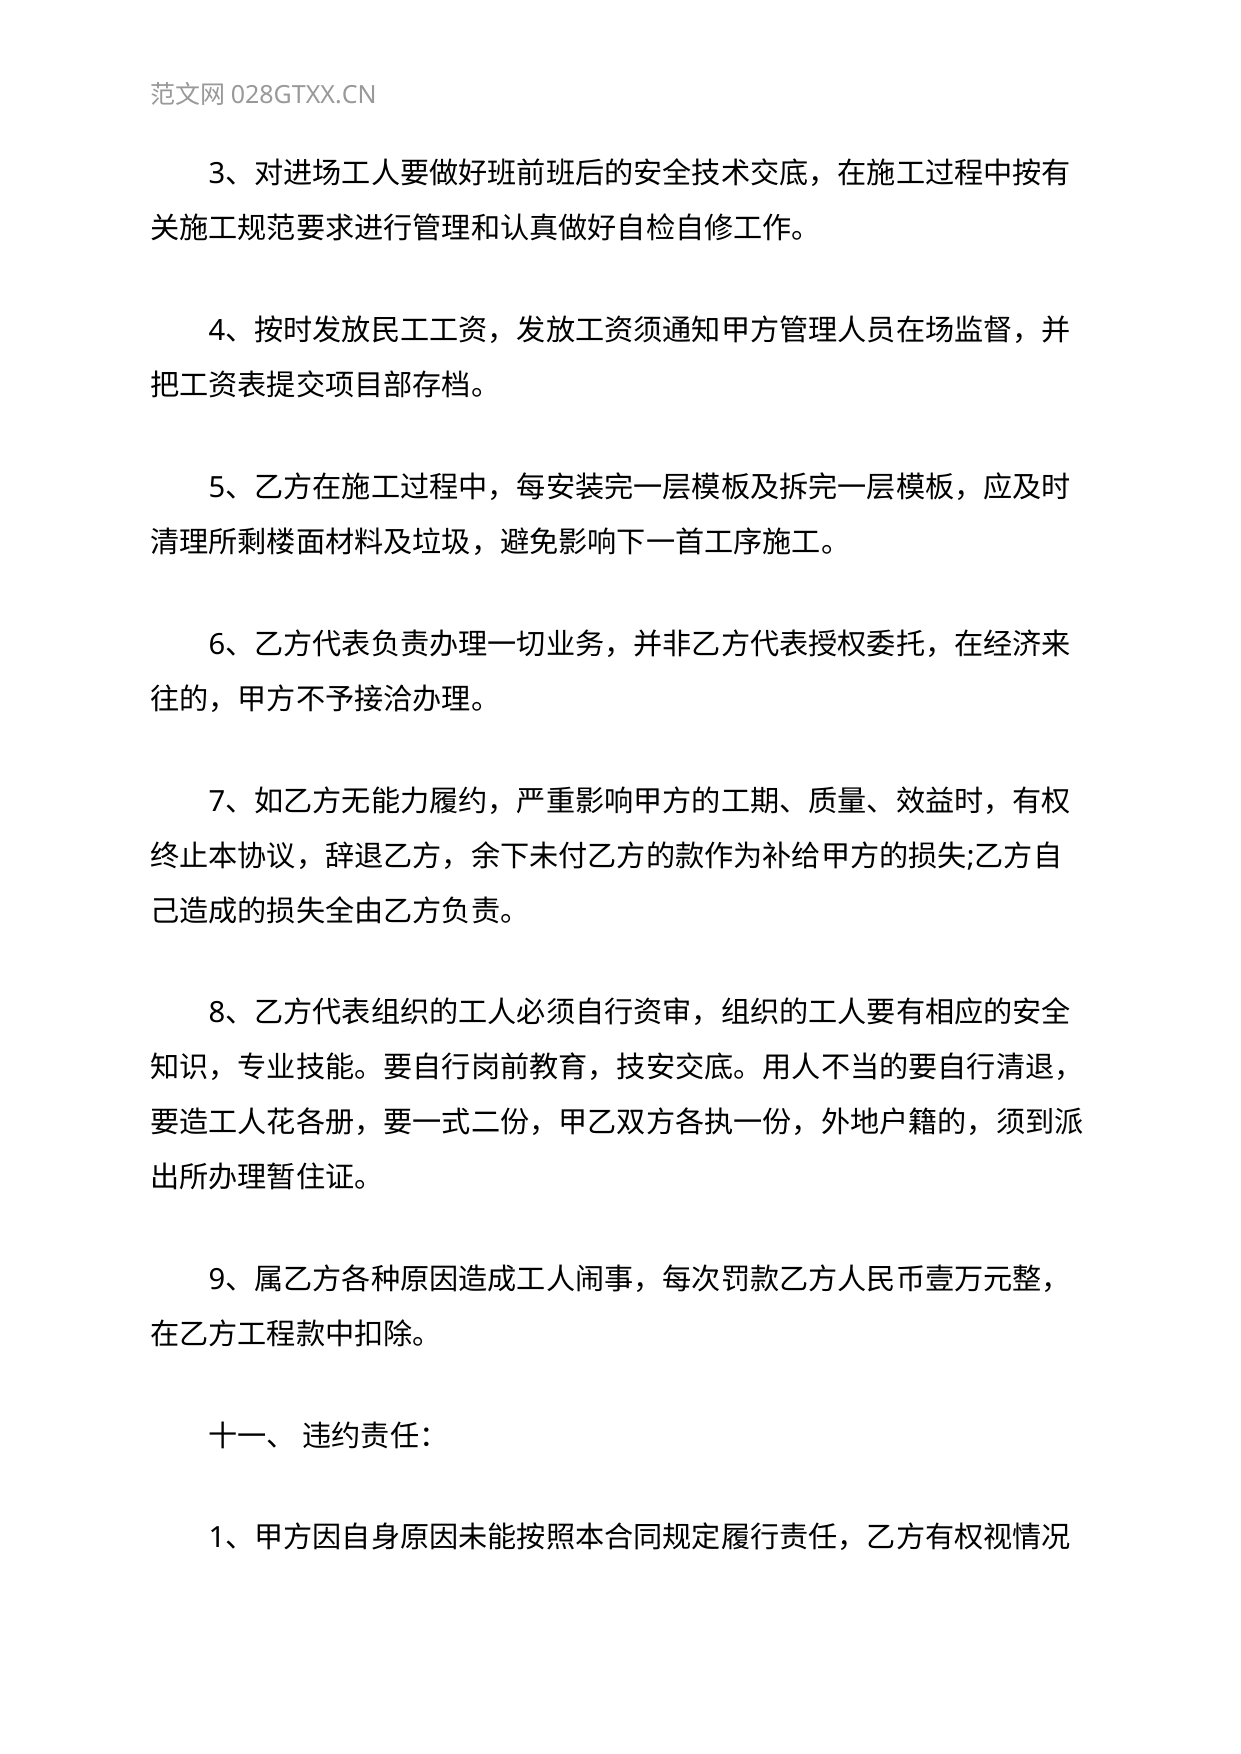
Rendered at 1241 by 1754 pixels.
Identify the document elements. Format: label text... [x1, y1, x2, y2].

text 8、乙方代表组织的工人必须自行资审，组织的工人要有相应的安全知识，专业技能。要自行岗前教育，技安交底。用人不当的要自行清退，要造工人花各册，要一式二份，甲乙双方各执一份，外地户籍的，须到派出所办理暂住证。 [150, 989, 1090, 1196]
text 6、乙方代表负责办理一切业务，并非乙方代表授权委托，在经济来往的，甲方不予接洽办理。 [150, 620, 1090, 718]
text 3、对进场工人要做好班前班后的安全技术交底，在施工过程中按有关施工规范要求进行管理和认真做好自检自修工作。 [150, 150, 1090, 247]
text 9、属乙方各种原因造成工人闹事，每次罚款乙方人民币壹万元整，在乙方工程款中扣除。 [150, 1255, 1090, 1353]
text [150, 1514, 1090, 1556]
text 5、乙方在施工过程中，每安装完一层模板及拆完一层模板，应及时清理所剩楼面材料及垃圾，避免影响下一首工序施工。 [150, 463, 1090, 561]
text 4、按时发放民工工资，发放工资须通知甲方管理人员在场监督，并把工资表提交项目部存档。 [150, 307, 1090, 404]
text 十一、 违约责任： [150, 1412, 1090, 1454]
text 7、如乙方无能力履约，严重影响甲方的工期、质量、效益时，有权终止本协议，辞退乙方，余下未付乙方的款作为补给甲方的损失;乙方自己造成的损失全由乙方负责。 [150, 777, 1090, 929]
